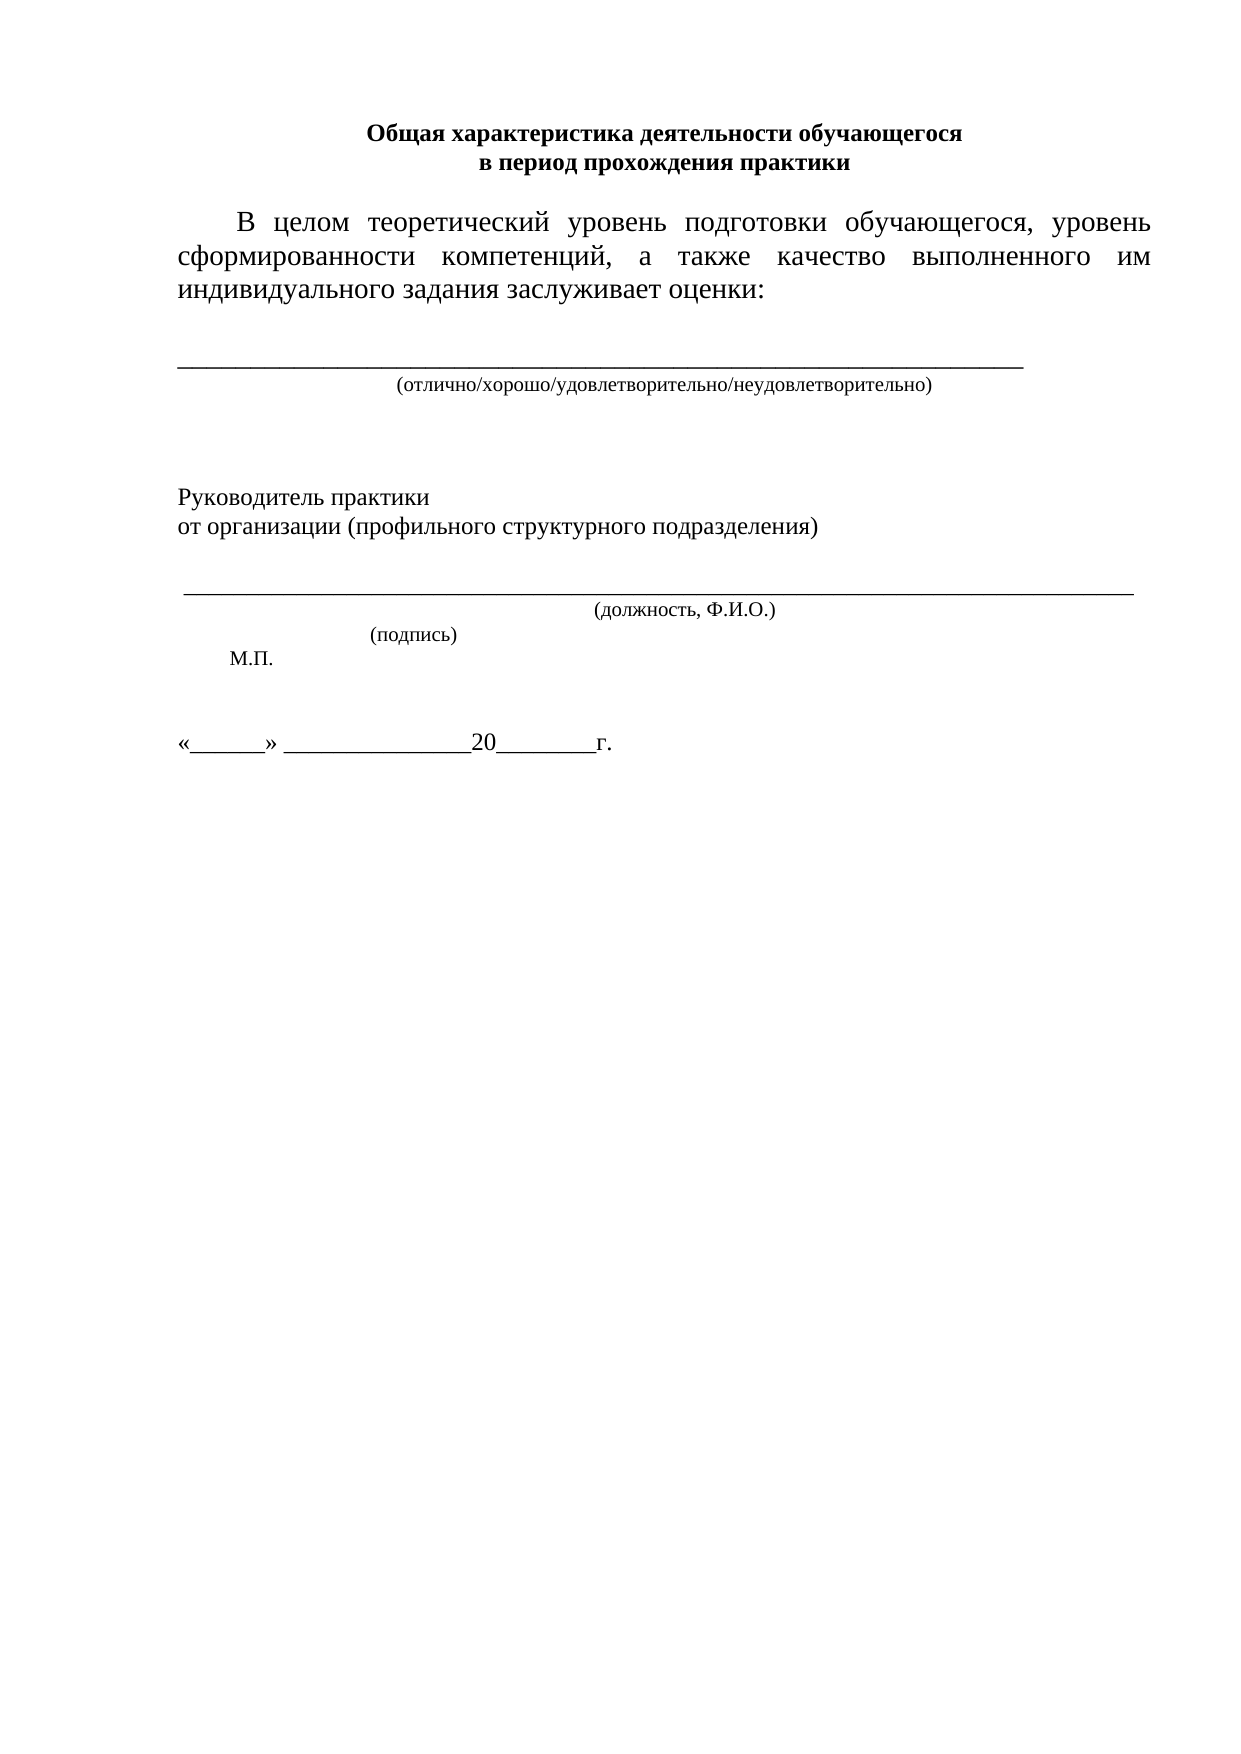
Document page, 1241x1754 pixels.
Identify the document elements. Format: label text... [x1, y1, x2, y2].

text Общая характеристика деятельности обучающегося [177, 118, 1152, 147]
text __________________________________________________________ [177, 338, 1152, 372]
text (должность, Ф.И.О.) [177, 597, 1152, 621]
text в период прохождения практики [177, 147, 1152, 176]
text (подпись) [177, 621, 1152, 646]
text (отлично/хорошо/удовлетворительно/неудовлетворительно) [177, 372, 1152, 396]
text М.П. [177, 646, 1152, 669]
text «______» _______________20________г. [177, 727, 1152, 756]
text ____________________________________________________________________________ [177, 569, 1152, 597]
text от организации (профильного структурного подразделения) [177, 511, 1152, 540]
text В целом теоретический уровень подготовки обучающегося, уровень сформированности компетенций, а также качество выполненного им индивидуального задания заслуживает оценки: [177, 204, 1152, 305]
text Руководитель практики [177, 482, 1152, 511]
